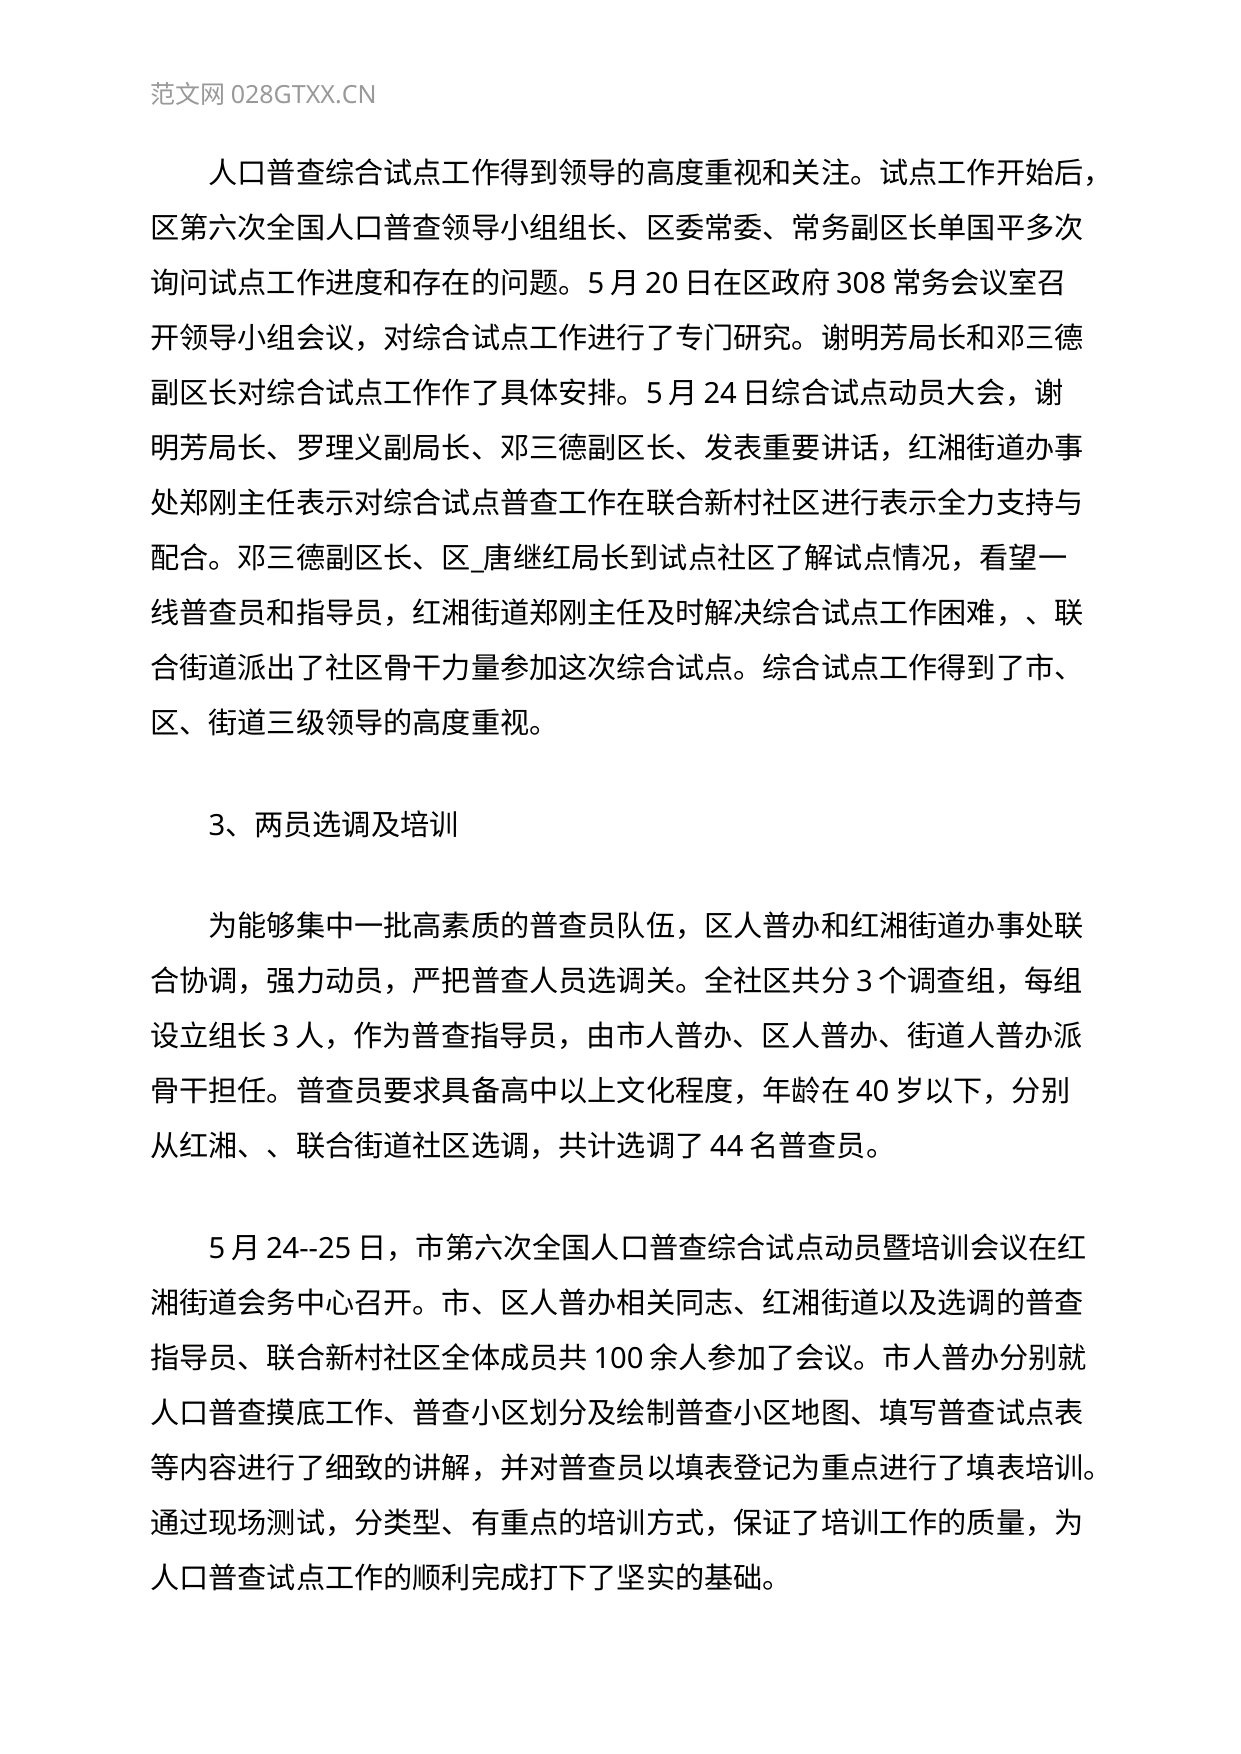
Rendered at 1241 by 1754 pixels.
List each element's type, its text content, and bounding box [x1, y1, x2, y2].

text 为能够集中一批高素质的普查员队伍，区人普办和红湘街道办事处联合协调，强力动员，严把普查人员选调关。全社区共分3个调查组，每组设立组长3人，作为普查指导员，由市人普办、区人普办、街道人普办派骨干担任。普查员要求具备高中以上文化程度，年龄在40岁以下，分别从红湘、、联合街道社区选调，共计选调了44名普查员。 [150, 903, 1090, 1165]
text 人口普查综合试点工作得到领导的高度重视和关注。试点工作开始后，区第六次全国人口普查领导小组组长、区委常委、常务副区长单国平多次询问试点工作进度和存在的问题。5月20日在区政府308常务会议室召开领导小组会议，对综合试点工作进行了专门研究。谢明芳局长和邓三德副区长对综合试点工作作了具体安排。5月24日综合试点动员大会，谢明芳局长、罗理义副局长、邓三德副区长、发表重要讲话，红湘街道办事处郑刚主任表示对综合试点普查工作在联合新村社区进行表示全力支持与配合。邓三德副区长、区_唐继红局长到试点社区了解试点情况，看望一线普查员和指导员，红湘街道郑刚主任及时解决综合试点工作困难，、联合街道派出了社区骨干力量参加这次综合试点。综合试点工作得到了市、区、街道三级领导的高度重视。 [150, 150, 1090, 742]
text 3、两员选调及培训 [150, 801, 1090, 843]
text 5月24--25日，市第六次全国人口普查综合试点动员暨培训会议在红湘街道会务中心召开。市、区人普办相关同志、红湘街道以及选调的普查指导员、联合新村社区全体成员共100余人参加了会议。市人普办分别就人口普查摸底工作、普查小区划分及绘制普查小区地图、填写普查试点表等内容进行了细致的讲解，并对普查员以填表登记为重点进行了填表培训。通过现场测试，分类型、有重点的培训方式，保证了培训工作的质量，为人口普查试点工作的顺利完成打下了坚实的基础。 [150, 1225, 1090, 1597]
